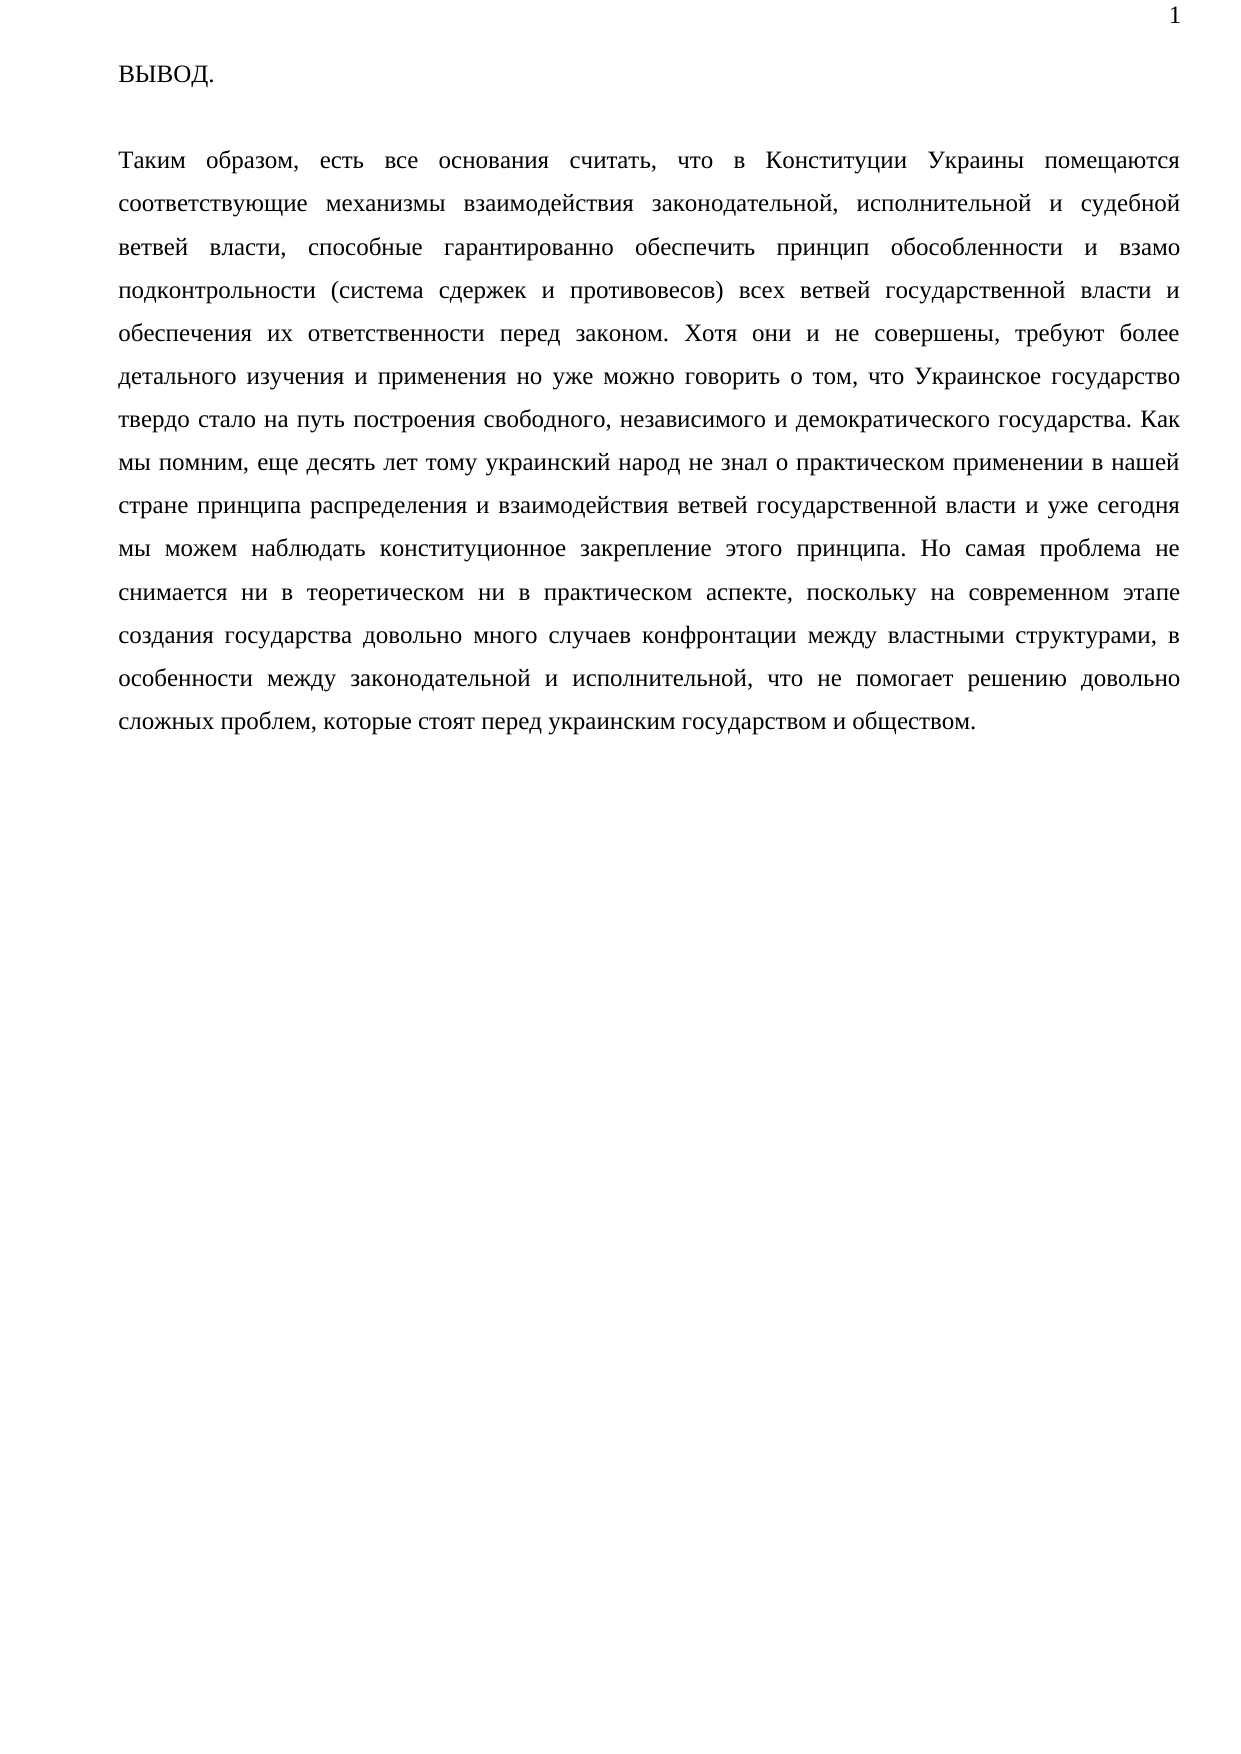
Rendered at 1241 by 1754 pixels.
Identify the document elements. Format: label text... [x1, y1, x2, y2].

text ВЫВОД. [118, 59, 1181, 88]
text Таким образом, есть все основания считать, что в Конституции Украины помещаются соответствующие механизмы взаимодействия законодательной, исполнительной и судебной ветвей власти, способные гарантированно обеспечить принцип обособленности и взамо подконтрольности (система сдержек и противовесов) всех ветвей государственной власти и обеспечения их ответственности перед законом. Хотя они и не совершены, требуют более детального изучения и применения но уже можно говорить о том, что Украинское государство твердо стало на путь построения свободного, независимого и демократического государства. Как мы помним, еще десять лет тому украинский народ не знал о практическом применении в нашей стране принципа распределения и взаимодействия ветвей государственной власти и уже сегодня мы можем наблюдать конституционное закрепление этого принципа. Но самая проблема не снимается ни в теоретическом ни в практическом аспекте, поскольку на современном этапе создания государства довольно много случаев конфронтации между властными структурами, в особенности между законодательной и исполнительной, что не помогает решению довольно сложных проблем, которые стоят перед украинским государством и обществом. [118, 145, 1181, 735]
